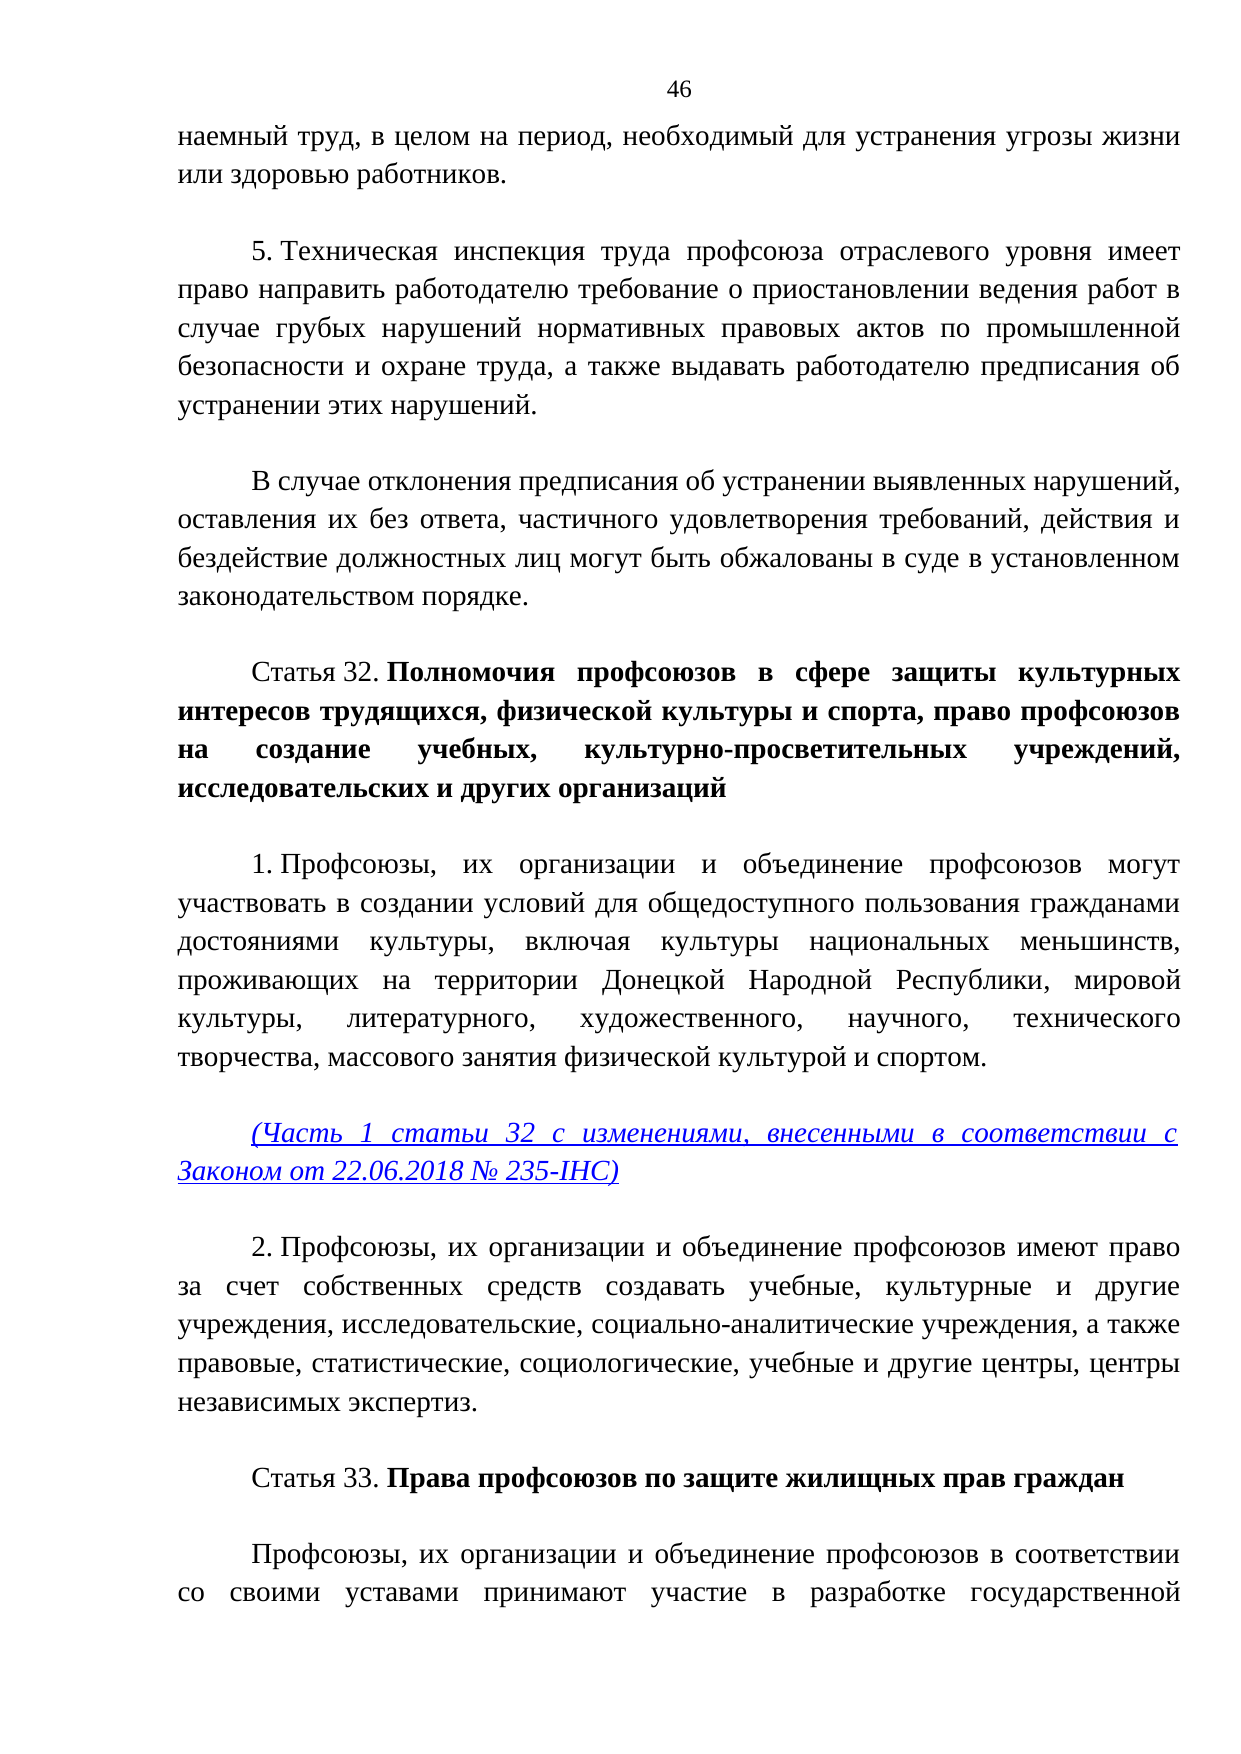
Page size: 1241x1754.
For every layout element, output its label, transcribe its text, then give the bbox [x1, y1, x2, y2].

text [177, 1536, 1181, 1608]
text 5. Техническая инспекция труда профсоюза отраслевого уровня имеет право направить работодателю требование о приостановлении ведения работ в случае грубых нарушений нормативных правовых актов по промышленной безопасности и охране труда, а также выдавать работодателю предписания об устранении этих нарушений. [177, 233, 1181, 420]
text Статья 32. Полномочия профсоюзов в сфере защиты культурных интересов трудящихся, физической культуры и спорта, право профсоюзов на создание учебных, культурно-просветительных учреждений, исследовательских и других организаций [177, 654, 1181, 804]
text (Часть 1 статьи 32 с изменениями, внесенными в соответствии с Законом от 22.06.2018 № 235-IНС) [177, 1115, 1181, 1187]
text Статья 33. Права профсоюзов по защите жилищных прав граждан [177, 1460, 1181, 1493]
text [177, 118, 1181, 190]
text 1. Профсоюзы, их организации и объединение профсоюзов могут участвовать в создании условий для общедоступного пользования гражданами достояниями культуры, включая культуры национальных меньшинств, проживающих на территории Донецкой Народной Республики, мировой культуры, литературного, художественного, научного, технического творчества, массового занятия физической культурой и спортом. [177, 846, 1181, 1072]
text 2. Профсоюзы, их организации и объединение профсоюзов имеют право за счет собственных средств создавать учебные, культурные и другие учреждения, исследовательские, социально-аналитические учреждения, а также правовые, статистические, социологические, учебные и другие центры, центры независимых экспертиз. [177, 1229, 1181, 1417]
text В случае отклонения предписания об устранении выявленных нарушений, оставления их без ответа, частичного удовлетворения требований, действия и бездействие должностных лиц могут быть обжалованы в суде в установленном законодательством порядке. [177, 463, 1181, 612]
